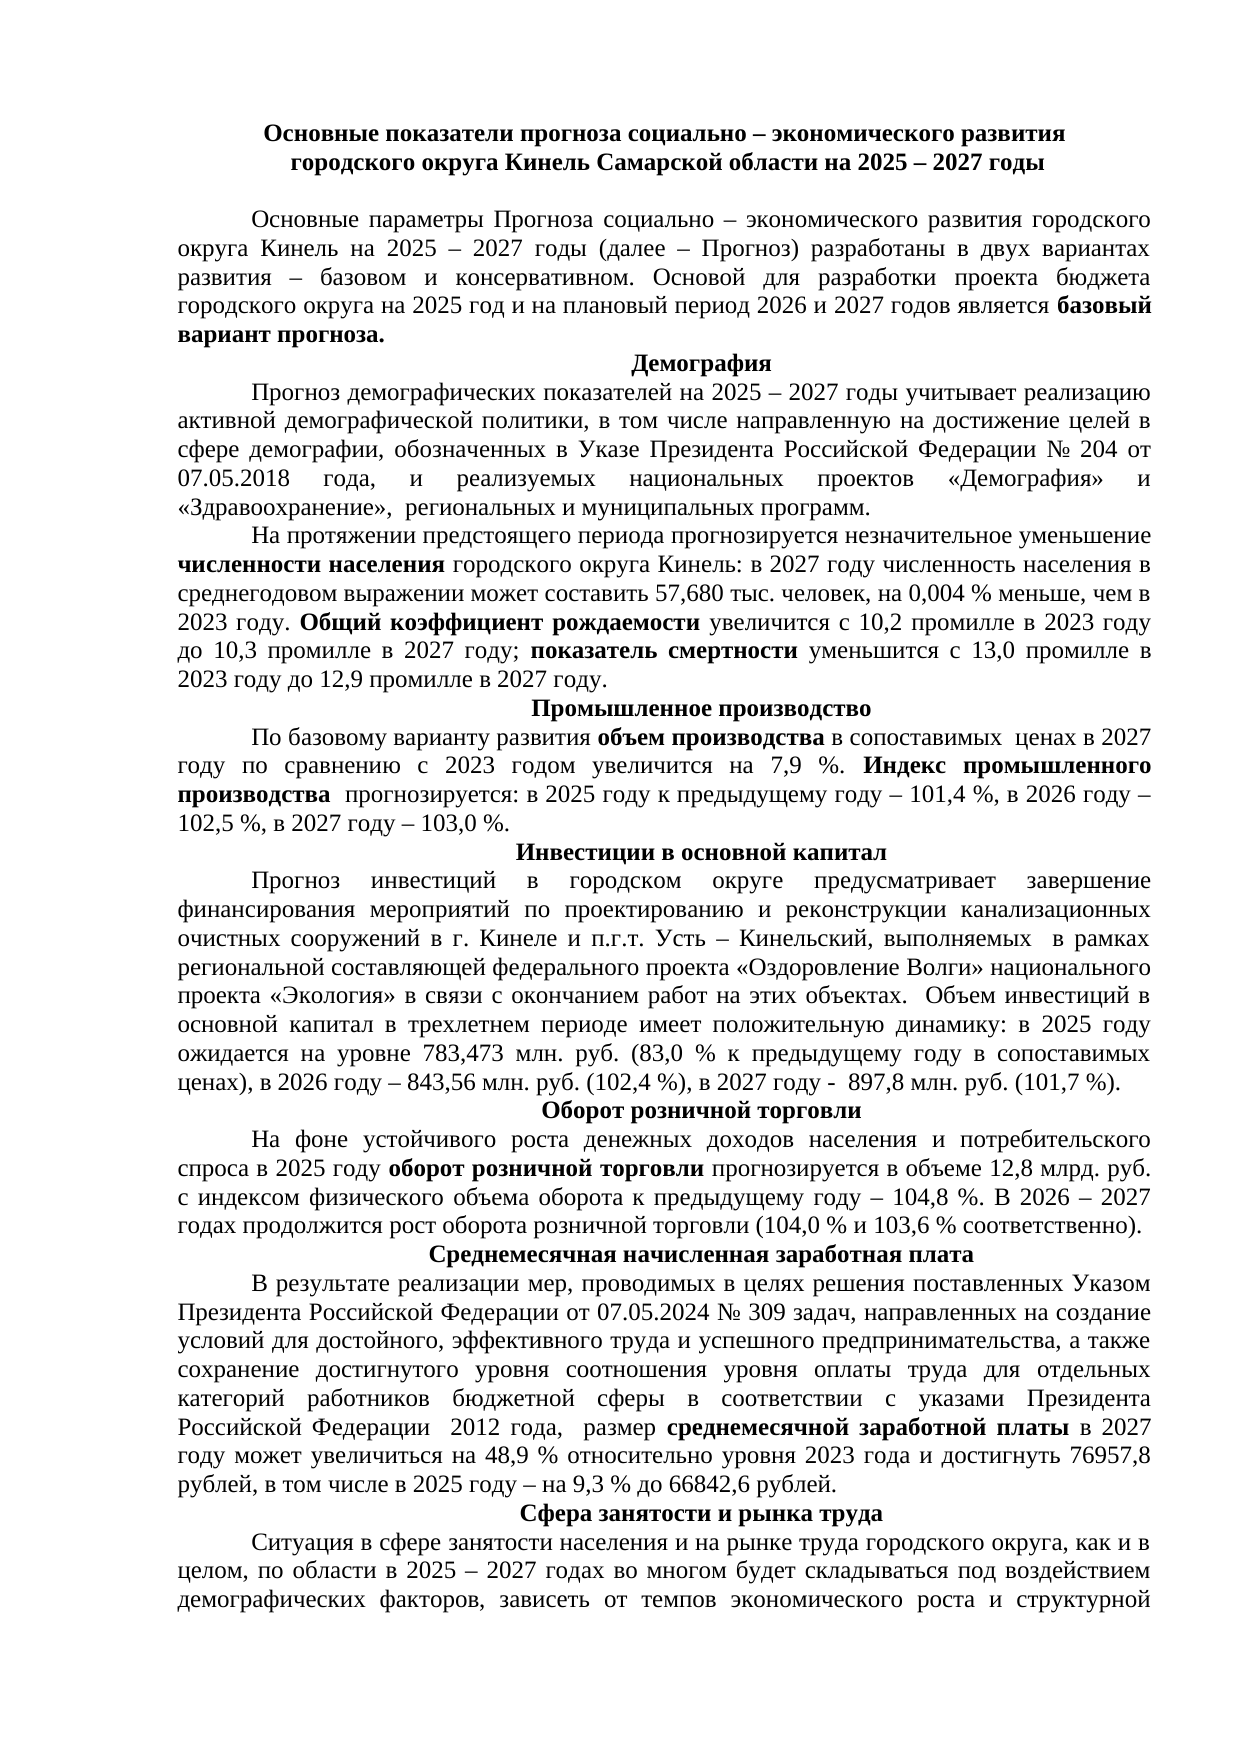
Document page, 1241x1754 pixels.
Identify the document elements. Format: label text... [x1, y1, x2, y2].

text Сфера занятости и рынка труда [177, 1498, 1152, 1527]
text Основные параметры Прогноза социально – экономического развития городского округа Кинель на 2025 – 2027 годы (далее – Прогноз) разработаны в двух вариантах развития – базовом и консервативном. Основой для разработки проекта бюджета городского округа на 2025 год и на плановый период 2026 и 2027 годов является базовый вариант прогноза. [177, 204, 1152, 348]
text Демография [177, 348, 1152, 377]
text городского округа Кинель Самарской области на 2025 – 2027 годы [177, 147, 1152, 176]
text В результате реализации мер, проводимых в целях решения поставленных Указом Президента Российской Федерации от 07.05.2024 № 309 задач, направленных на создание условий для достойного, эффективного труда и успешного предпринимательства, а также сохранение достигнутого уровня соотношения уровня оплаты труда для отдельных категорий работников бюджетной сферы в соответствии с указами Президента Российской Федерации 2012 года, размер среднемесячной заработной платы в 2027 году может увеличиться на 48,9 % относительно уровня 2023 года и достигнуть 76957,8 рублей, в том числе в 2025 году – на 9,3 % до 66842,6 рублей. [177, 1268, 1152, 1498]
text Инвестиции в основной капитал [177, 837, 1152, 866]
text По базовому варианту развития объем производства в сопоставимых ценах в 2027 году по сравнению с 2023 годом увеличится на 7,9 %. Индекс промышленного производства прогнозируется: в 2025 году к предыдущему году – 101,4 %, в 2026 году – 102,5 %, в 2027 году – 103,0 %. [177, 722, 1152, 837]
text Прогноз инвестиций в городском округе предусматривает завершение финансирования мероприятий по проектированию и реконструкции канализационных очистных сооружений в г. Кинеле и п.г.т. Усть – Кинельский, выполняемых в рамках региональной составляющей федерального проекта «Оздоровление Волги» национального проекта «Экология» в связи с окончанием работ на этих объектах. Объем инвестиций в основной капитал в трехлетнем периоде имеет положительную динамику: в 2025 году ожидается на уровне 783,473 млн. руб. (83,0 % к предыдущему году в сопоставимых ценах), в 2026 году – 843,56 млн. руб. (102,4 %), в 2027 году - 897,8 млн. руб. (101,7 %). [177, 866, 1152, 1096]
text Промышленное производство [177, 693, 1152, 722]
text На фоне устойчивого роста денежных доходов населения и потребительского спроса в 2025 году оборот розничной торговли прогнозируется в объеме 12,8 млрд. руб. с индексом физического объема оборота к предыдущему году – 104,8 %. В 2026 – 2027 годах продолжится рост оборота розничной торговли (104,0 % и 103,6 % соответственно). [177, 1124, 1152, 1239]
text Основные показатели прогноза социально – экономического развития [177, 118, 1152, 147]
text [177, 1527, 1152, 1613]
text На протяжении предстоящего периода прогнозируется незначительное уменьшение численности населения городского округа Кинель: в 2027 году численность населения в среднегодовом выражении может составить 57,680 тыс. человек, на 0,004 % меньше, чем в 2023 году. Общий коэффициент рождаемости увеличится с 10,2 промилле в 2023 году до 10,3 промилле в 2027 году; показатель смертности уменьшится с 13,0 промилле в 2023 году до 12,9 промилле в 2027 году. [177, 521, 1152, 693]
text Прогноз демографических показателей на 2025 – 2027 годы учитывает реализацию активной демографической политики, в том числе направленную на достижение целей в сфере демографии, обозначенных в Указе Президента Российской Федерации № 204 от 07.05.2018 года, и реализуемых национальных проектов «Демография» и «Здравоохранение», региональных и муниципальных программ. [177, 377, 1152, 521]
text Среднемесячная начисленная заработная плата [177, 1239, 1152, 1268]
text Оборот розничной торговли [177, 1096, 1152, 1124]
